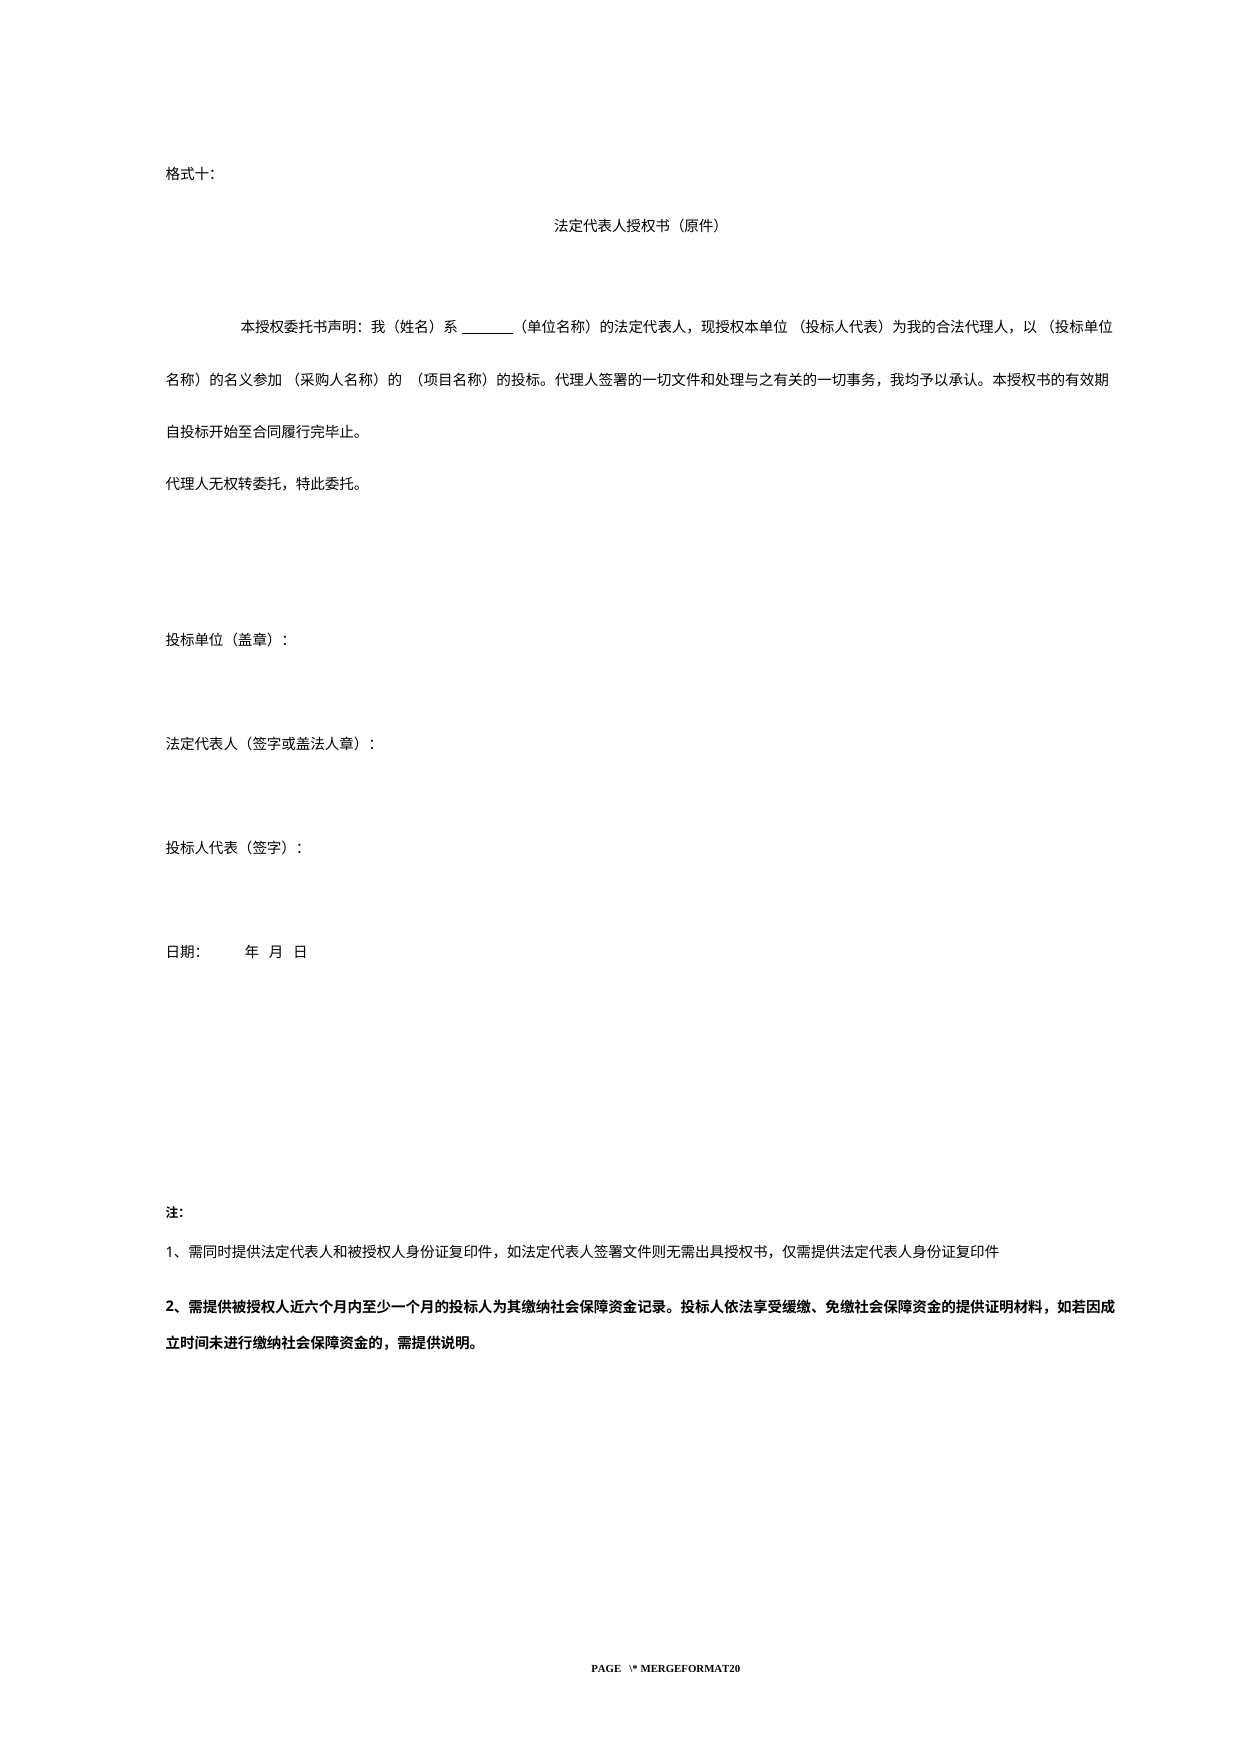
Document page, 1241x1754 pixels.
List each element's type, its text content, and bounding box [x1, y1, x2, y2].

text 2、需提供被授权人近六个月内至少一个月的投标人为其缴纳社会保障资金记录。投标人依法享受缓缴、免缴社会保障资金的提供证明材料，如若因成立时间未进行缴纳社会保障资金的，需提供说明。 [165, 1280, 1115, 1352]
text 投标单位（盖章）： [165, 601, 1115, 653]
text 投标人代表（签字）： [165, 809, 1115, 861]
text 法定代表人授权书（原件） [165, 184, 1116, 236]
text 1、需同时提供法定代表人和被授权人身份证复印件，如法定代表人签署文件则无需出具授权书，仅需提供法定代表人身份证复印件 [165, 1226, 1115, 1262]
text 注： [165, 1173, 1115, 1226]
text 格式十： [165, 148, 1115, 184]
text 本授权委托书声明：我（姓名）系 （单位名称）的法定代表人，现授权本单位 （投标人代表）为我的合法代理人，以 （投标单位名称）的名义参加 （采购人名称）的 （项目名称）的投标。代理人签署的一切文件和处理与之有关的一切事务，我均予以承认。本授权书的有效期自投标开始至合同履行完毕止。 [165, 288, 1115, 444]
text 法定代表人（签字或盖法人章）： [165, 705, 1115, 757]
text 日期： 年 月 日 [165, 913, 1115, 965]
text 代理人无权转委托，特此委托。 [165, 444, 1115, 496]
